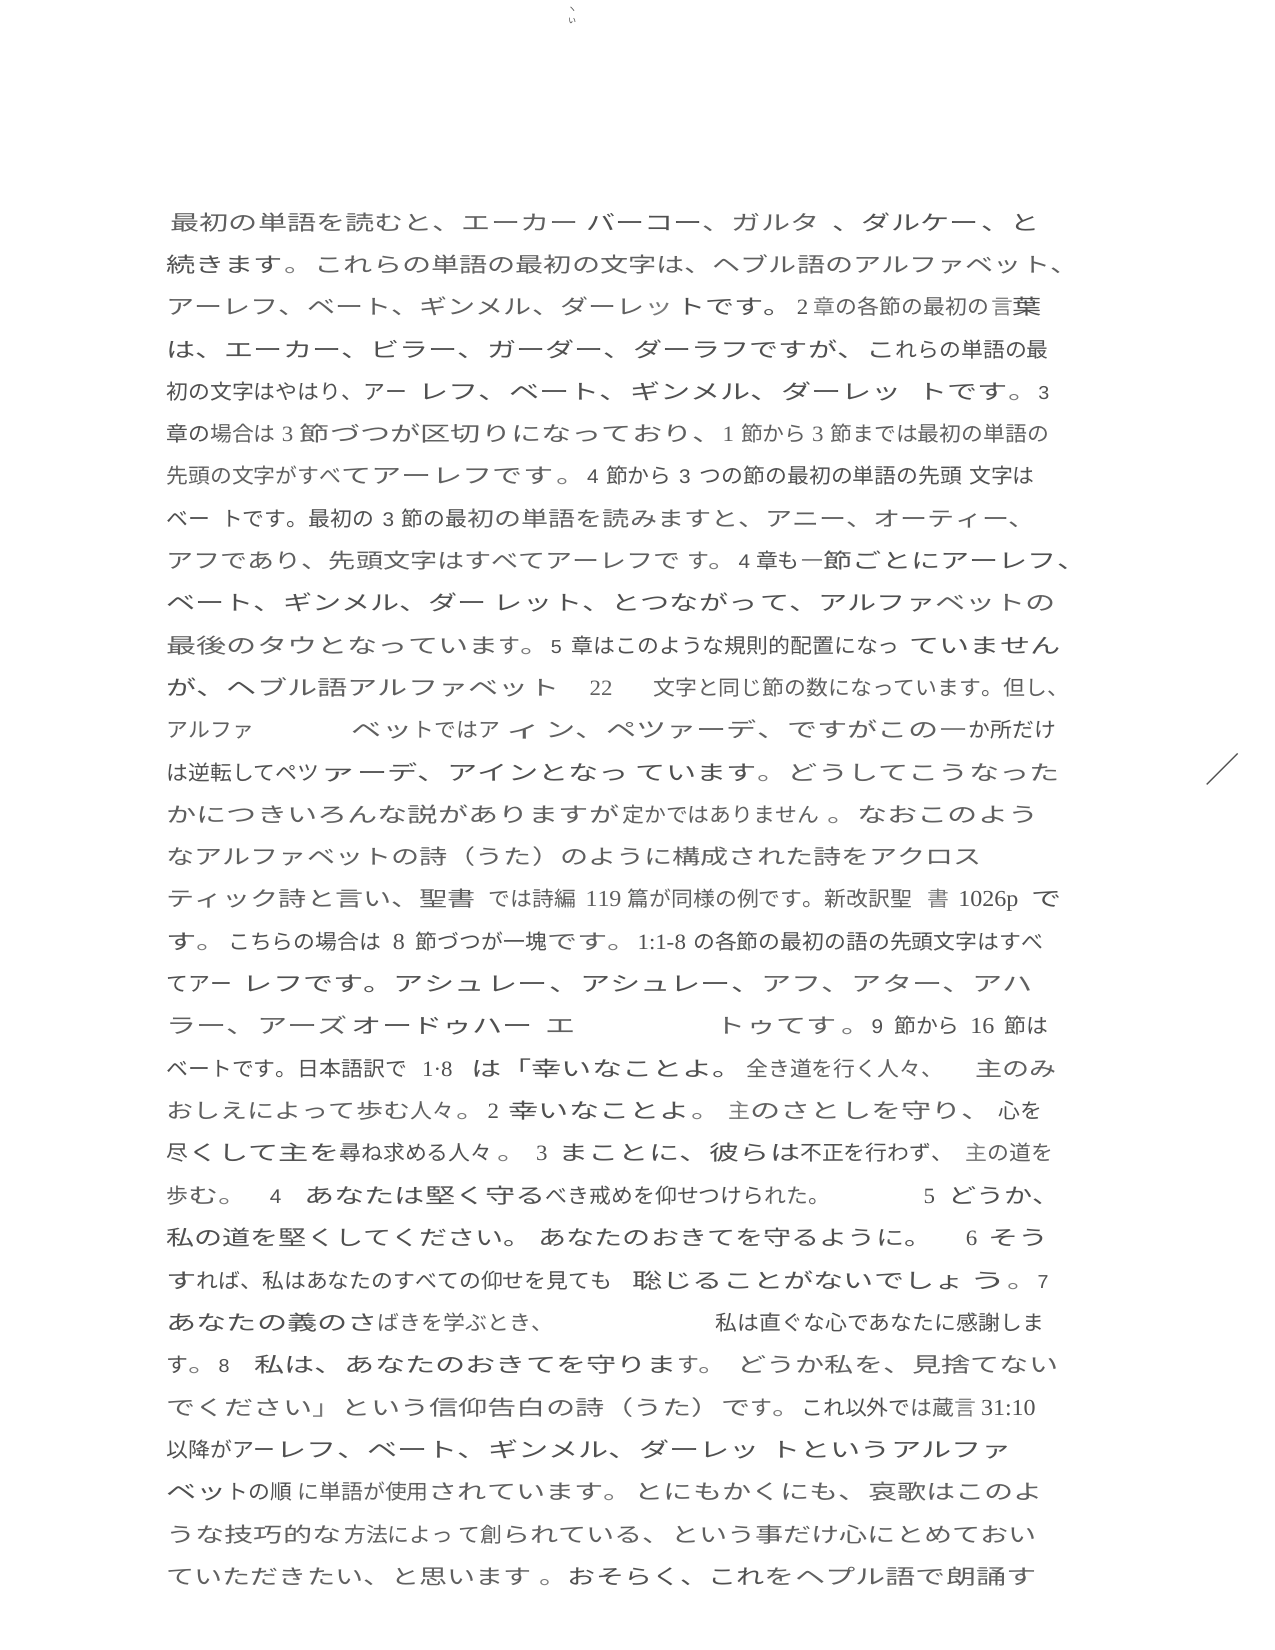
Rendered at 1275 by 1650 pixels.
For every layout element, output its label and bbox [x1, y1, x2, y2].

text [166, 206, 1061, 1590]
